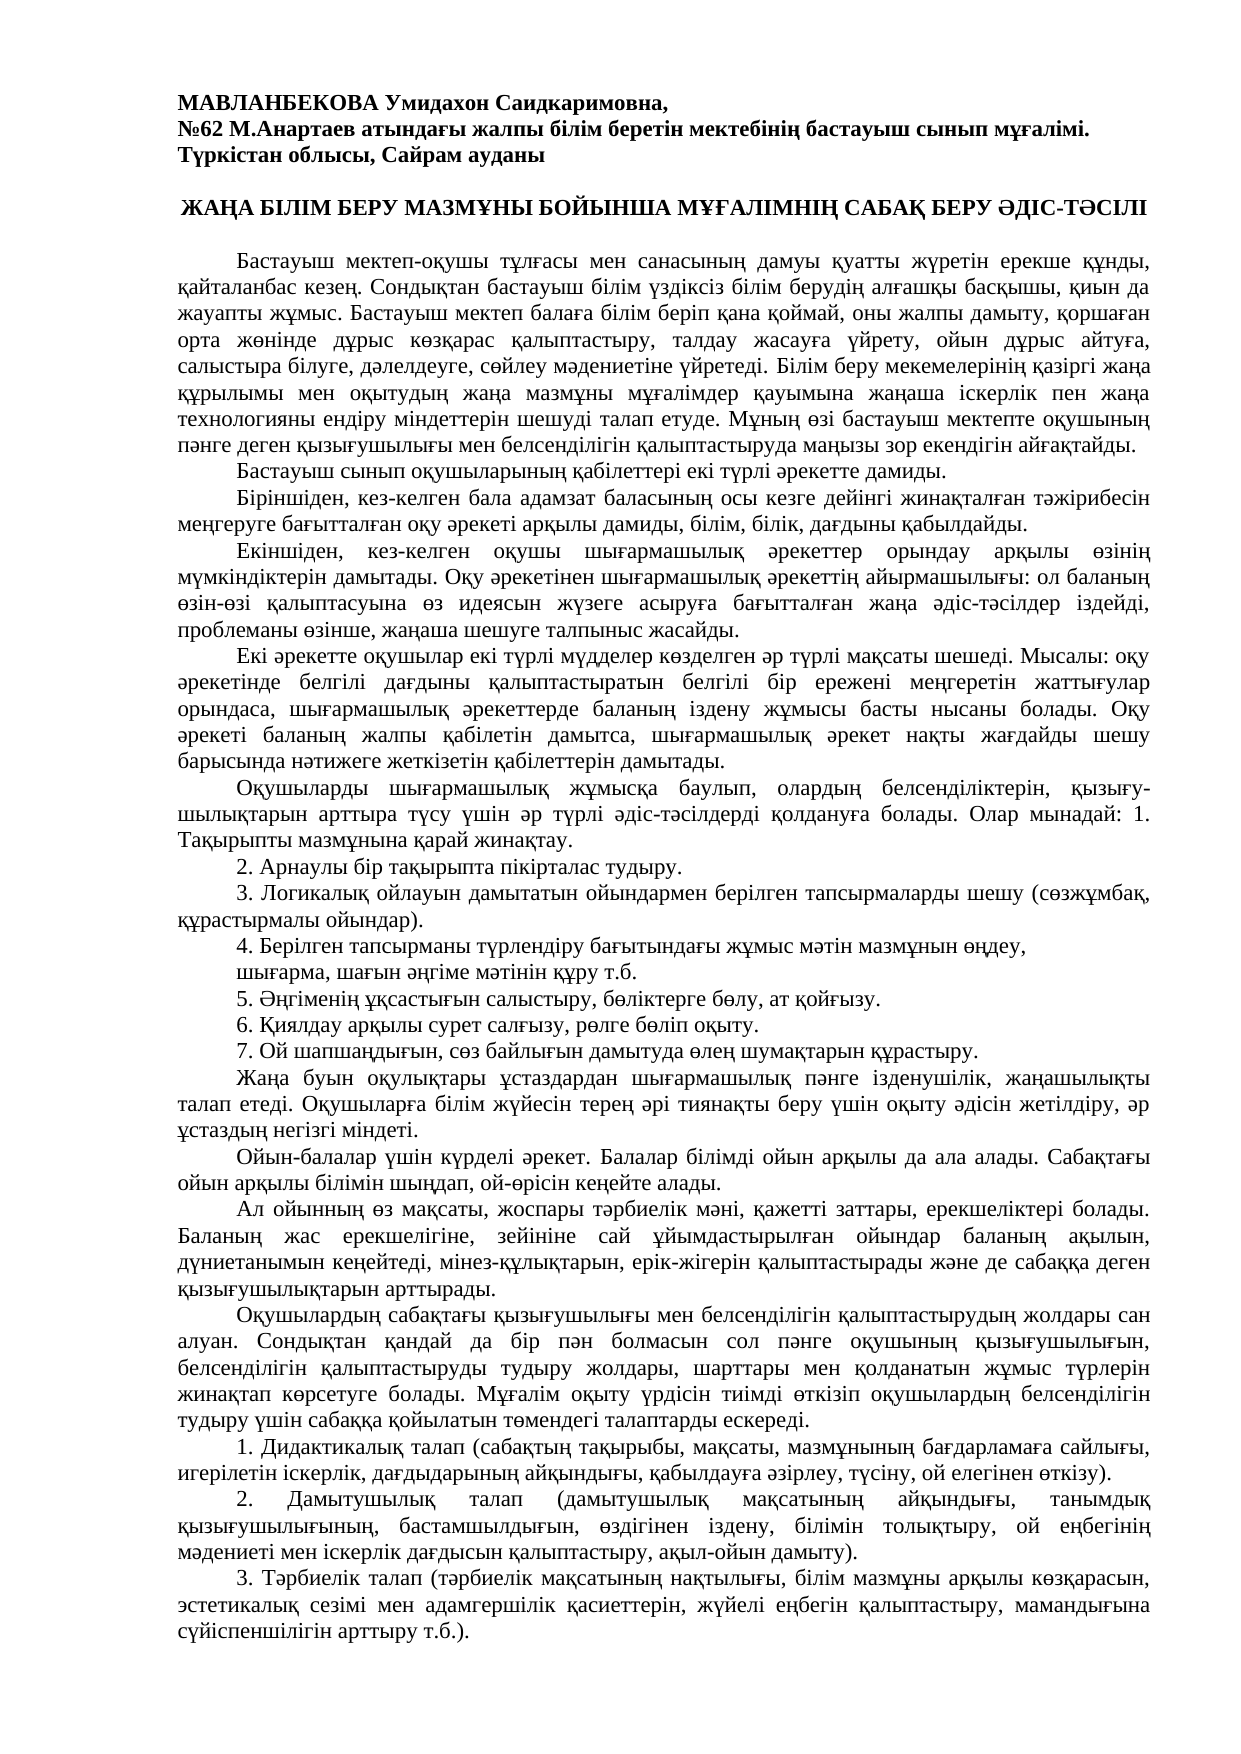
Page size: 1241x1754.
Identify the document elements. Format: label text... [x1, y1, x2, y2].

text шығарма, шағын әңгіме мәтінін құру т.б. [177, 958, 1152, 985]
text 2. Дамытушылық талап (дамытушылық мақсатының айқындығы, танымдық қызығушылығының, бастамшылдығын, өздігінен іздену, білімін толықтыру, ой еңбегінің мәдениеті мен іскерлік дағдысын қалыптастыру, ақыл-ойын дамыту). [177, 1485, 1152, 1564]
text 5. Әңгіменің ұқсастығын салыстыру, бөліктерге бөлу, ат қойғызу. [177, 985, 1152, 1011]
text Оқушыларды шығармашылық жұмысқа баулып, олардың белсенділіктерін, қызығу- шылықтарын арттыра түсу үшін әр түрлі әдіс-тәсілдерді қолдануға болады. Олар мынадай: 1. Тақырыпты мазмұнына қарай жинақтау. [177, 774, 1152, 853]
text №62 М.Анартаев атындағы жалпы білім беретін мектебінің бастауыш сынып мұғалімі. [177, 115, 1152, 141]
text Ал ойынның өз мақсаты, жоспары тәрбиелік мәні, қажетті заттары, ерекшеліктері болады. Баланың жас ерекшелігіне, зейініне сай ұйымдастырылған ойындар баланың ақылын, дүниетанымын кеңейтеді, мінез-құлықтарын, ерік-жігерін қалыптастырады және де сабаққа деген қызығушылықтарын арттырады. [177, 1196, 1152, 1301]
text 2. Арнаулы бір тақырыпта пікірталас тудыру. [177, 853, 1152, 879]
text Бастауыш сынып оқушыларының қабілеттері екі түрлі әрекетте дамиды. [177, 458, 1152, 484]
text Біріншіден, кез-келген бала адамзат баласының осы кезге дейінгі жинақталған тәжірибесін меңгеруге бағытталған оқу әрекеті арқылы дамиды, білім, білік, дағдыны қабылдайды. [177, 484, 1152, 537]
text МАВЛАНБЕКОВА Умидахон Саидкаримовна, [177, 89, 1152, 115]
text Оқушылардың сабақтағы қызығушылығы мен белсенділігін қалыптастырудың жолдары сан алуан. Сондықтан қандай да бір пән болмасын сол пәнге оқушының қызығушылығын, белсенділігін қалыптастыруды тудыру жолдары, шарттары мен қолданатын жұмыс түрлерін жинақтап көрсетуге болады. Мұғалім оқыту үрдісін тиімді өткізіп оқушылардың белсенділігін тудыру үшін сабаққа қойылатын төмендегі талаптарды ескереді. [177, 1301, 1152, 1433]
text 4. Берілген тапсырманы түрлендіру бағытындағы жұмыс мәтін мазмұнын өңдеу, [177, 932, 1152, 958]
text 7. Ой шапшаңдығын, сөз байлығын дамытуда өлең шумақтарын құрастыру. [177, 1037, 1152, 1064]
text Жаңа буын оқулықтары ұстаздардан шығармашылық пәнге ізденушілік, жаңашылықты талап етеді. Оқушыларға білім жүйесін терең әрі тиянақты беру үшін оқыту әдісін жетілдіру, әр ұстаздың негізгі міндеті. [177, 1064, 1152, 1143]
text 6. Қиялдау арқылы сурет салғызу, рөлге бөліп оқыту. [177, 1011, 1152, 1037]
text 3. Тәрбиелік талап (тәрбиелік мақсатының нақтылығы, білім мазмұны арқылы көзқарасын, эстетикалық сезімі мен адамгершілік қасиеттерін, жүйелі еңбегін қалыптастыру, мамандығына сүйіспеншілігін арттыру т.б.). [177, 1564, 1152, 1643]
text Екі әрекетте оқушылар екі түрлі мүдделер көзделген әр түрлі мақсаты шешеді. Мысалы: оқу әрекетінде белгілі дағдыны қалыптастыратын белгілі бір ережені меңгеретін жаттығулар орындаса, шығармашылық әрекеттерде баланың іздену жұмысы басты нысаны болады. Оқу әрекеті баланың жалпы қабілетін дамытса, шығармашылық әрекет нақты жағдайды шешу барысында нәтижеге жеткізетін қабілеттерін дамытады. [177, 642, 1152, 774]
text Бастауыш мектеп-оқушы тұлғасы мен санасының дамуы қуатты жүретін ерекше құнды, қайталанбас кезең. Сондықтан бастауыш білім үздіксіз білім берудің алғашқы басқышы, қиын да жауапты жұмыс. Бастауыш мектеп балаға білім беріп қана қоймай, оны жалпы дамыту, қоршаған орта жөнінде дұрыс көзқарас қалыптастыру, талдау жасауға үйрету, ойын дұрыс айтуға, салыстыра білуге, дәлелдеуге, сөйлеу мәдениетіне үйретеді. Білім беру мекемелерінің қазіргі жаңа құрылымы мен оқытудың жаңа мазмұны мұғалімдер қауымына жаңаша іскерлік пен жаңа технологияны ендіру міндеттерін шешуді талап етуде. Мұның өзі бастауыш мектепте оқушының пәнге деген қызығушылығы мен белсенділігін қалыптастыруда маңызы зор екендігін айғақтайды. [177, 247, 1152, 458]
text 3. Логикалық ойлауын дамытатын ойындармен берілген тапсырмаларды шешу (сөзжұмбақ, құрастырмалы ойындар). [177, 879, 1152, 932]
text Екіншіден, кез-келген оқушы шығармашылық әрекеттер орындау арқылы өзінің мүмкіндіктерін дамытады. Оқу әрекетінен шығармашылық әрекеттің айырмашылығы: ол баланың өзін-өзі қалыптасуына өз идеясын жүзеге асыруға бағытталған жаңа әдіс-тәсілдер іздейді, проблеманы өзінше, жаңаша шешуге талпыныс жасайды. [177, 537, 1152, 642]
text ЖАҢА БІЛІМ БЕРУ МАЗМҰНЫ БОЙЫНША МҰҒАЛІМНІҢ САБАҚ БЕРУ ӘДІС-ТӘСІЛІ [177, 194, 1152, 220]
text 1. Дидактикалық талап (сабақтың тақырыбы, мақсаты, мазмұнының бағдарламаға сайлығы, игерілетін іскерлік, дағдыдарының айқындығы, қабылдауға әзірлеу, түсіну, ой елегінен өткізу). [177, 1433, 1152, 1485]
text Түркістан облысы, Сайрам ауданы [177, 141, 1152, 168]
text Ойын-балалар үшін күрделі әрекет. Балалар білімді ойын арқылы да ала алады. Сабақтағы ойын арқылы білімін шыңдап, ой-өрісін кеңейте алады. [177, 1143, 1152, 1196]
